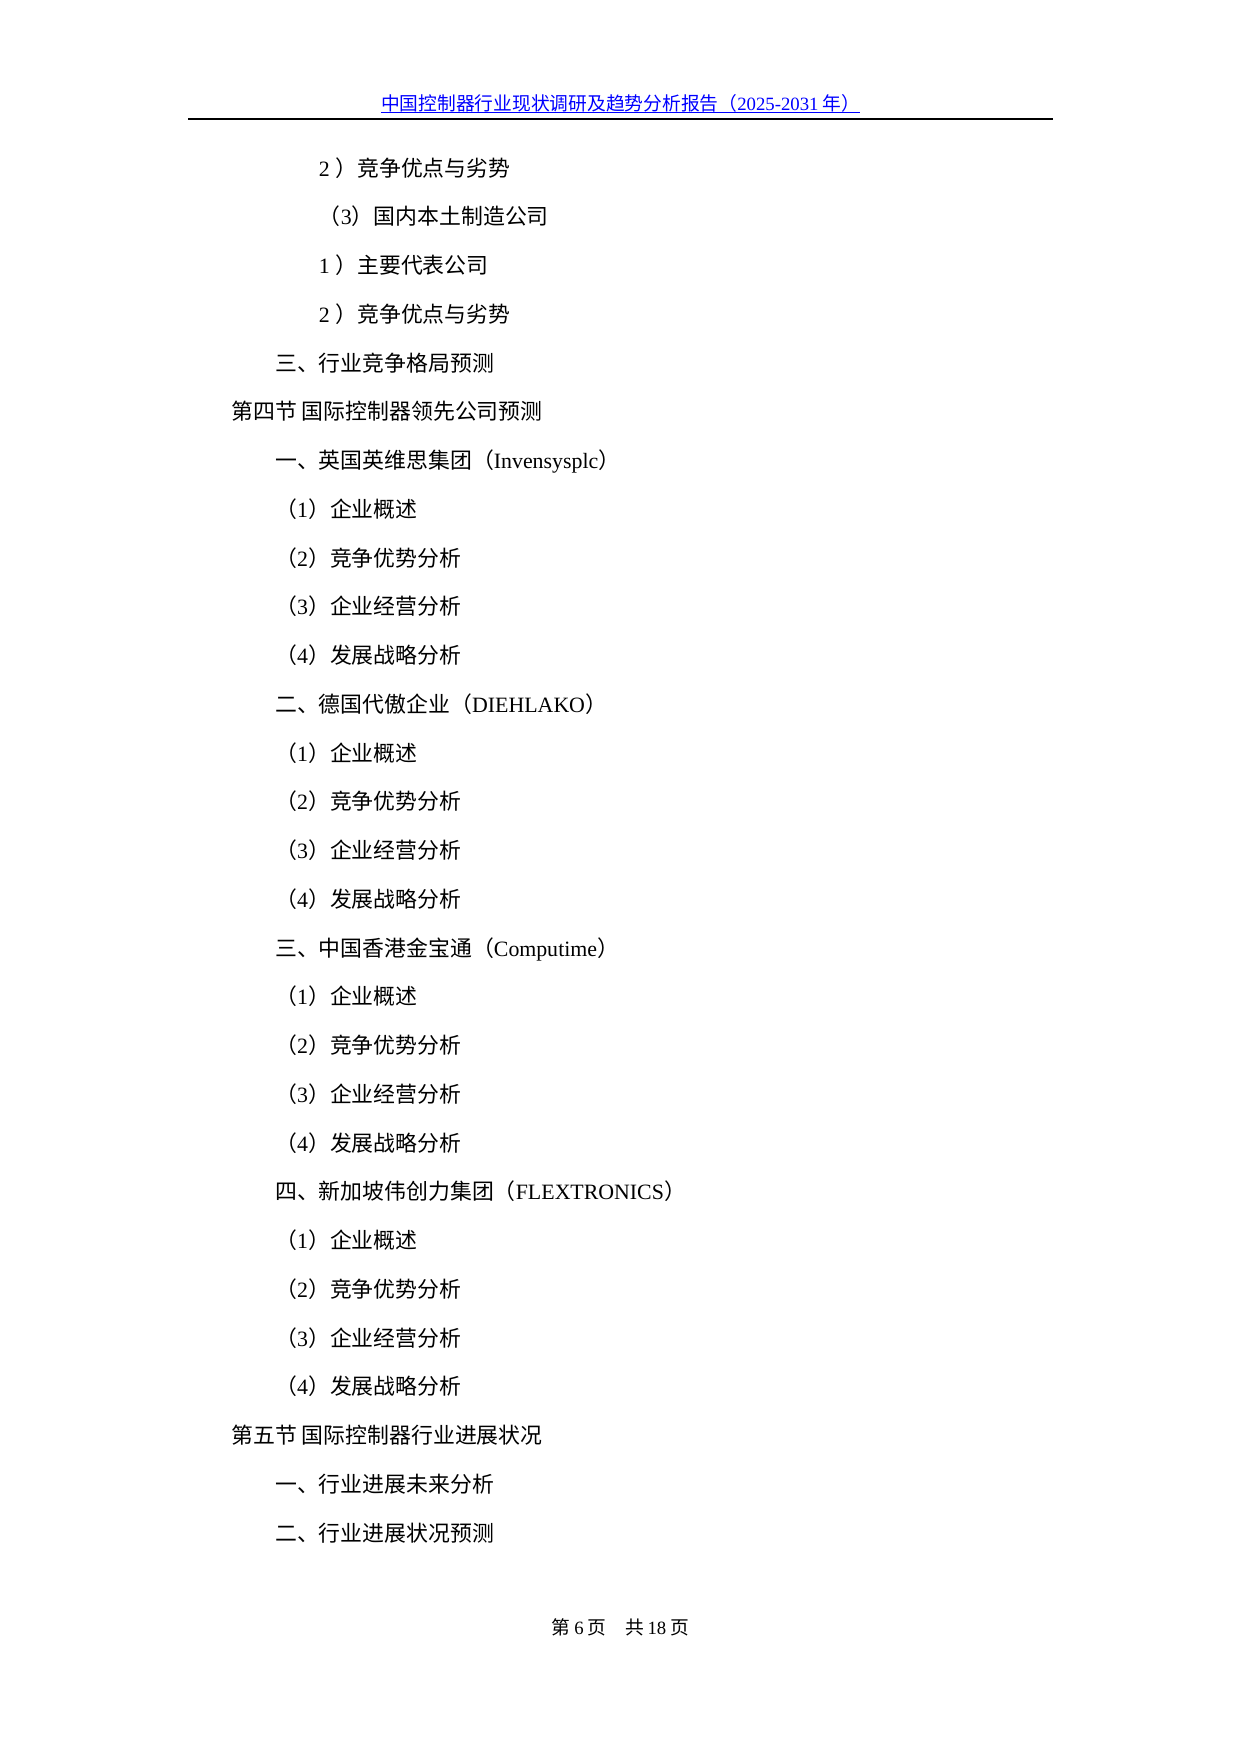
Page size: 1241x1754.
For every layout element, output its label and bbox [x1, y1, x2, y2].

text [187, 150, 1053, 1548]
